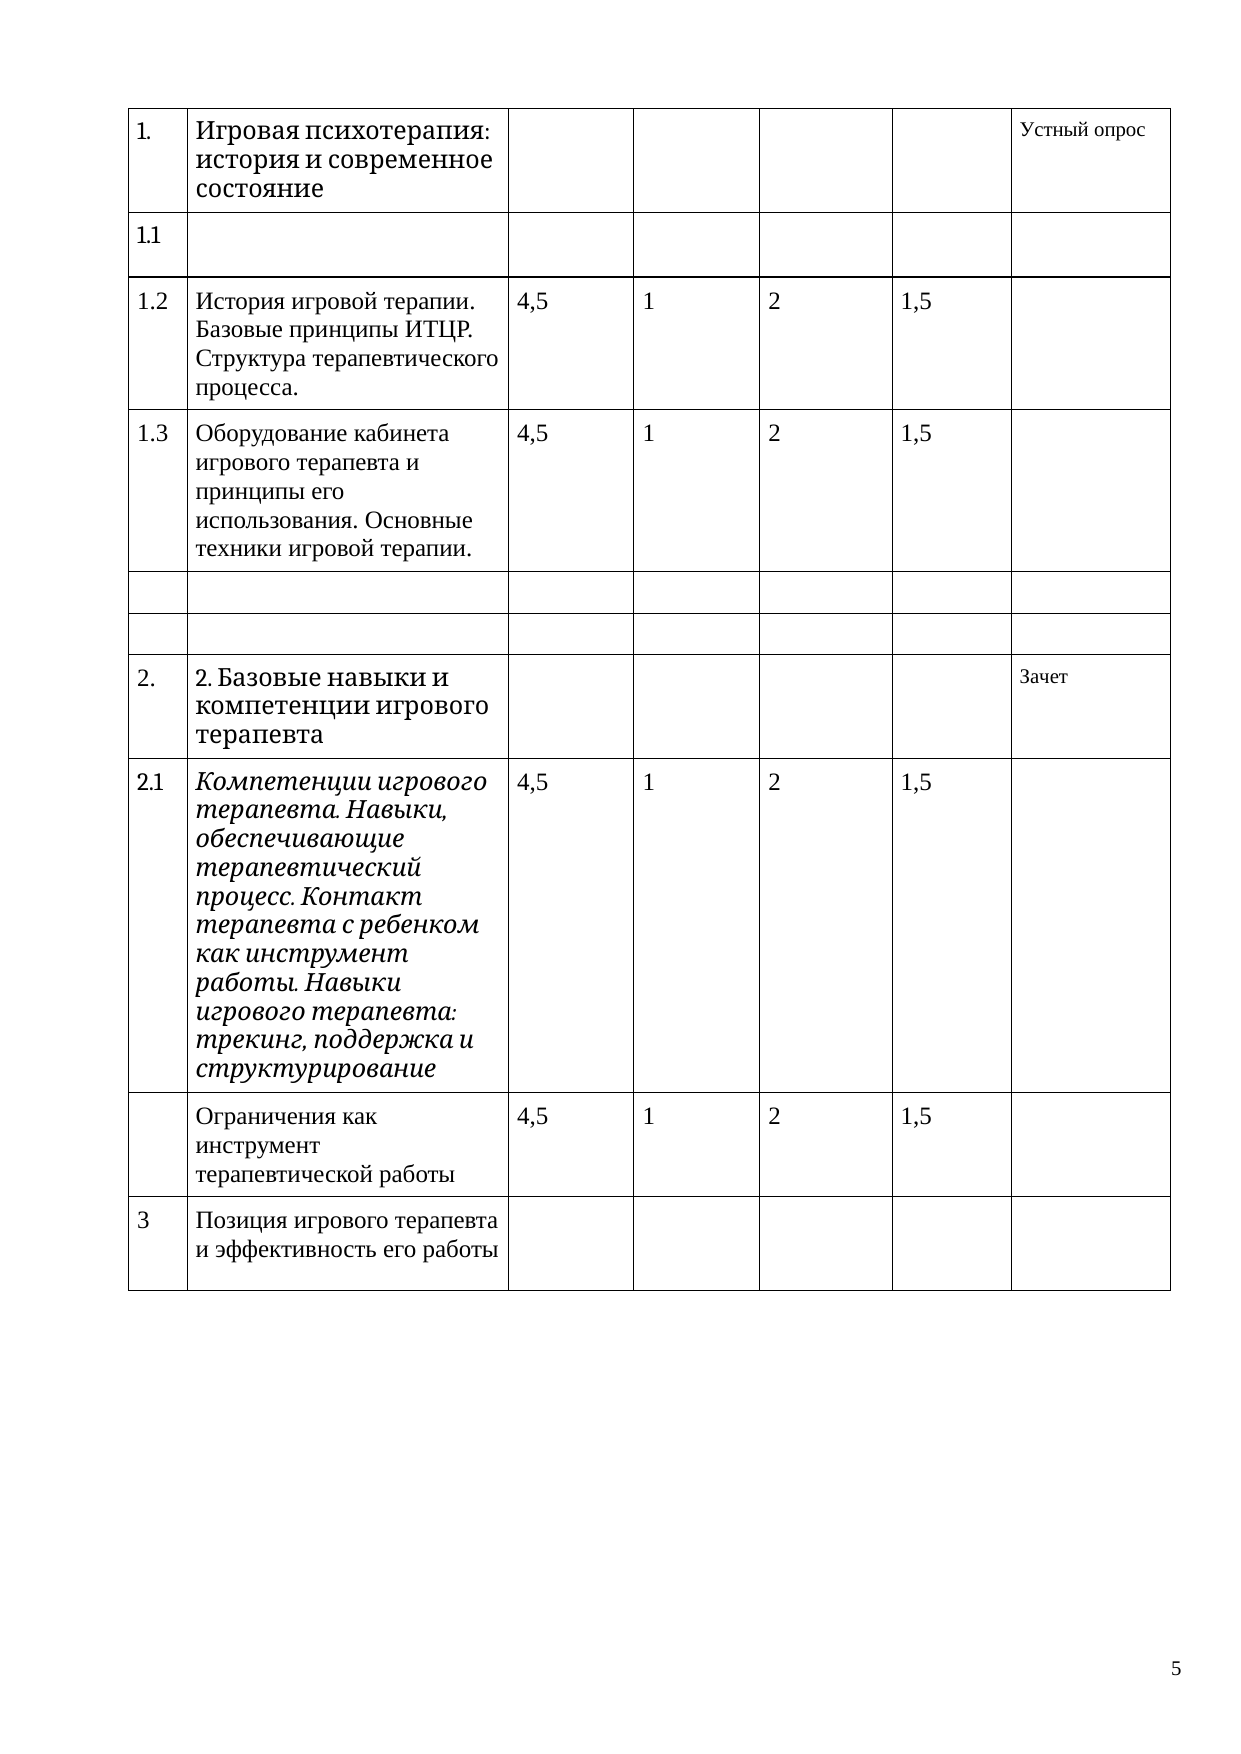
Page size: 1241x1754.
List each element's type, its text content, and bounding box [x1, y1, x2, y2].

table_cell 2 [760, 759, 892, 1092]
table_cell [634, 109, 759, 212]
table_cell 1,5 [893, 278, 1011, 409]
table_cell [634, 1197, 759, 1290]
table_cell 1. [129, 109, 187, 212]
table_cell 4,5 [509, 1093, 633, 1196]
table_cell [1012, 572, 1170, 612]
table_cell [760, 572, 892, 612]
table_cell Игровая психотерапия: история и современное состояние [188, 109, 508, 212]
table_cell 2. [129, 655, 187, 758]
table_cell [188, 572, 508, 612]
table_cell [509, 655, 633, 758]
table_cell [893, 614, 1011, 654]
table_cell [1012, 1093, 1170, 1196]
table_cell 1.3 [129, 410, 187, 571]
table_cell 1.2 [129, 278, 187, 409]
table_cell 1 [634, 410, 759, 571]
table_cell 1,5 [893, 1093, 1011, 1196]
table_cell Оборудование кабинета игрового терапевта и принципы его использования. Основные техники игровой терапии. [188, 410, 508, 571]
table_cell 2. Базовые навыки и компетенции игрового терапевта [188, 655, 508, 758]
table_cell Ограничения как инструмент терапевтической работы [188, 1093, 508, 1196]
table_cell [634, 614, 759, 654]
table_cell [129, 572, 187, 612]
table_cell 1,5 [893, 410, 1011, 571]
table_cell [509, 109, 633, 212]
table_cell [760, 614, 892, 654]
table_cell 2.1 [129, 759, 187, 1092]
table_cell [893, 109, 1011, 212]
table_cell [893, 1197, 1011, 1290]
table_cell [509, 213, 633, 276]
table_cell [188, 614, 508, 654]
table_cell 2 [760, 278, 892, 409]
table_cell Позиция игрового терапевта и эффективность его работы [188, 1197, 508, 1290]
table_cell 4,5 [509, 410, 633, 571]
table_cell [893, 572, 1011, 612]
table_cell [1012, 1197, 1170, 1290]
table_cell 4,5 [509, 759, 633, 1092]
table_cell 1 [634, 1093, 759, 1196]
table_cell [1012, 759, 1170, 1092]
table_cell [893, 655, 1011, 758]
table_cell [129, 1093, 187, 1196]
table_cell 1.1 [129, 213, 187, 276]
table_cell 1,5 [893, 759, 1011, 1092]
table_cell [1012, 614, 1170, 654]
table_cell [893, 213, 1011, 276]
table_cell История игровой терапии. Базовые принципы ИТЦР. Структура терапевтического процесса. [188, 278, 508, 409]
table_cell 1 [634, 278, 759, 409]
table_cell [509, 572, 633, 612]
table_cell [188, 213, 508, 276]
table_cell 2 [760, 410, 892, 571]
table_cell [760, 109, 892, 212]
table_cell 3 [129, 1197, 187, 1290]
table_cell [634, 655, 759, 758]
table_cell 1 [634, 759, 759, 1092]
table_cell Устный опрос [1012, 109, 1170, 212]
table_cell [634, 213, 759, 276]
table_cell Компетенции игрового терапевта. Навыки, обеспечивающие терапевтический процесс. Контакт терапевта с ребенком как инструмент работы. Навыки игрового терапевта: трекинг, поддержка и структурирование [188, 759, 508, 1092]
table_cell [509, 1197, 633, 1290]
table_cell [634, 572, 759, 612]
table_cell [760, 655, 892, 758]
table_cell Зачет [1012, 655, 1170, 758]
table_cell [129, 614, 187, 654]
table_cell 2 [760, 1093, 892, 1196]
table_cell [760, 1197, 892, 1290]
table_cell [1012, 410, 1170, 571]
table_cell [509, 614, 633, 654]
table_cell [1012, 278, 1170, 409]
table_cell [1012, 213, 1170, 276]
table_cell [760, 213, 892, 276]
table_cell 4,5 [509, 278, 633, 409]
